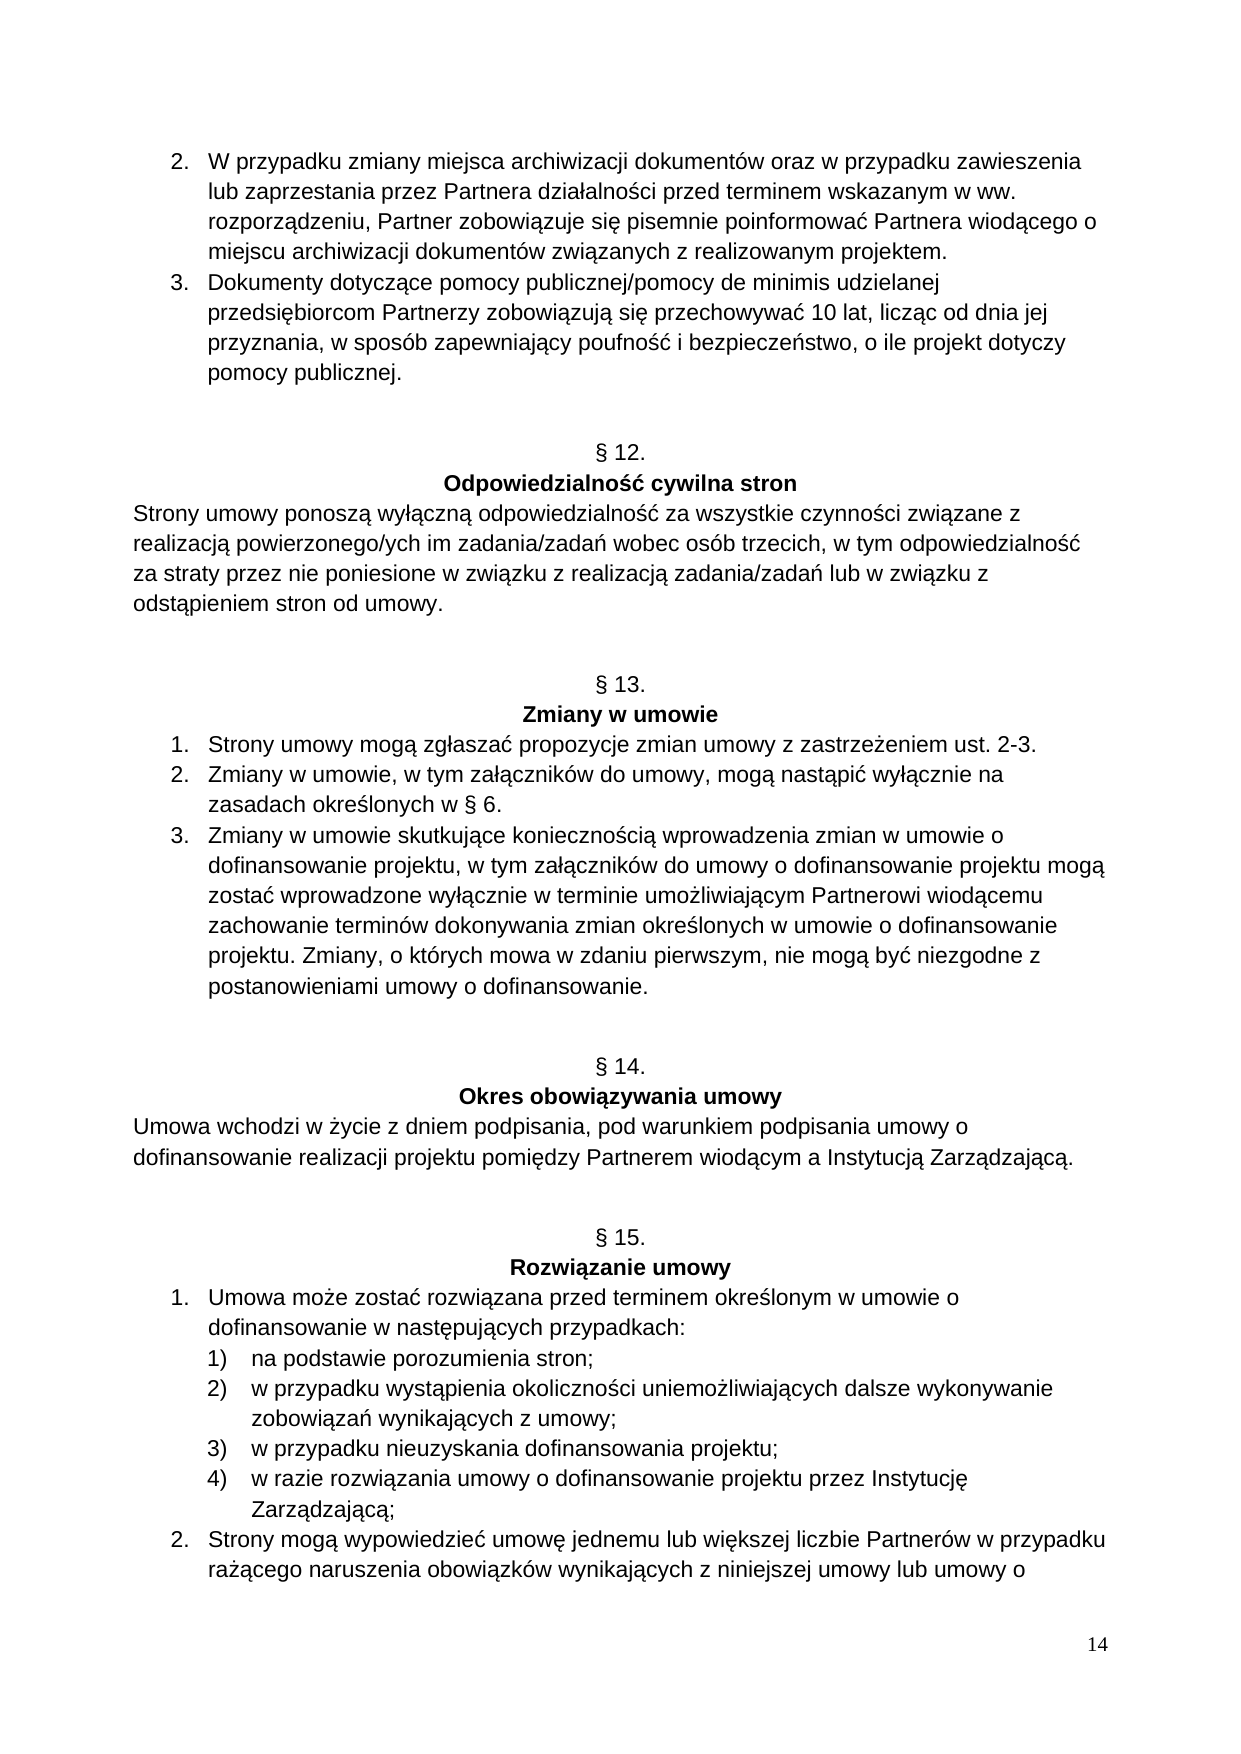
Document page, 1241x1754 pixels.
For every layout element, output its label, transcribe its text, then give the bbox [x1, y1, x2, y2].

list W przypadku zmiany miejsca archiwizacji dokumentów oraz w przypadku zawieszenia lub zaprzestania przez Partnera działalności przed terminem wskazanym w ww. rozporządzeniu, Partner zobowiązuje się pisemnie poinformować Partnera wiodącego o miejscu archiwizacji dokumentów związanych z realizowanym projektem. [170, 148, 1107, 264]
list Umowa może zostać rozwiązana przed terminem określonym w umowie o dofinansowanie w następujących przypadkach: [170, 1284, 1107, 1341]
list Zmiany w umowie, w tym załączników do umowy, mogą nastąpić wyłącznie na zasadach określonych w § 6. [170, 761, 1107, 818]
list w przypadku wystąpienia okoliczności uniemożliwiających dalsze wykonywanie zobowiązań wynikających z umowy; [207, 1375, 1107, 1431]
text Rozwiązanie umowy [133, 1254, 1107, 1280]
text Strony umowy ponoszą wyłączną odpowiedzialność za wszystkie czynności związane z realizacją powierzonego/ych im zadania/zadań wobec osób trzecich, w tym odpowiedzialność za straty przez nie poniesione w związku z realizacją zadania/zadań lub w związku z odstąpieniem stron od umowy. [133, 500, 1107, 617]
text Zmiany w umowie [133, 701, 1107, 727]
text Odpowiedzialność cywilna stron [133, 469, 1107, 496]
text § 15. [133, 1224, 1107, 1250]
text § 13. [133, 671, 1107, 697]
list Zmiany w umowie skutkujące koniecznością wprowadzenia zmian w umowie o dofinansowanie projektu, w tym załączników do umowy o dofinansowanie projektu mogą zostać wprowadzone wyłącznie w terminie umożliwiającym Partnerowi wiodącemu zachowanie terminów dokonywania zmian określonych w umowie o dofinansowanie projektu. Zmiany, o których mowa w zdaniu pierwszym, nie mogą być niezgodne z postanowieniami umowy o dofinansowanie. [170, 822, 1107, 999]
text Okres obowiązywania umowy [133, 1083, 1107, 1109]
list Strony umowy mogą zgłaszać propozycje zmian umowy z zastrzeżeniem ust. 2-3. [170, 731, 1107, 757]
list na podstawie porozumienia stron; [207, 1344, 1107, 1371]
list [170, 1526, 1107, 1582]
text Umowa wchodzi w życie z dniem podpisania, pod warunkiem podpisania umowy o dofinansowanie realizacji projektu pomiędzy Partnerem wiodącym a Instytucją Zarządzającą. [133, 1113, 1107, 1170]
list w razie rozwiązania umowy o dofinansowanie projektu przez Instytucję Zarządzającą; [207, 1465, 1107, 1522]
text § 12. [133, 439, 1107, 466]
text § 14. [133, 1053, 1107, 1079]
list w przypadku nieuzyskania dofinansowania projektu; [207, 1435, 1107, 1461]
list Dokumenty dotyczące pomocy publicznej/pomocy de minimis udzielanej przedsiębiorcom Partnerzy zobowiązują się przechowywać 10 lat, licząc od dnia jej przyznania, w sposób zapewniający poufność i bezpieczeństwo, o ile projekt dotyczy pomocy publicznej. [170, 268, 1107, 385]
